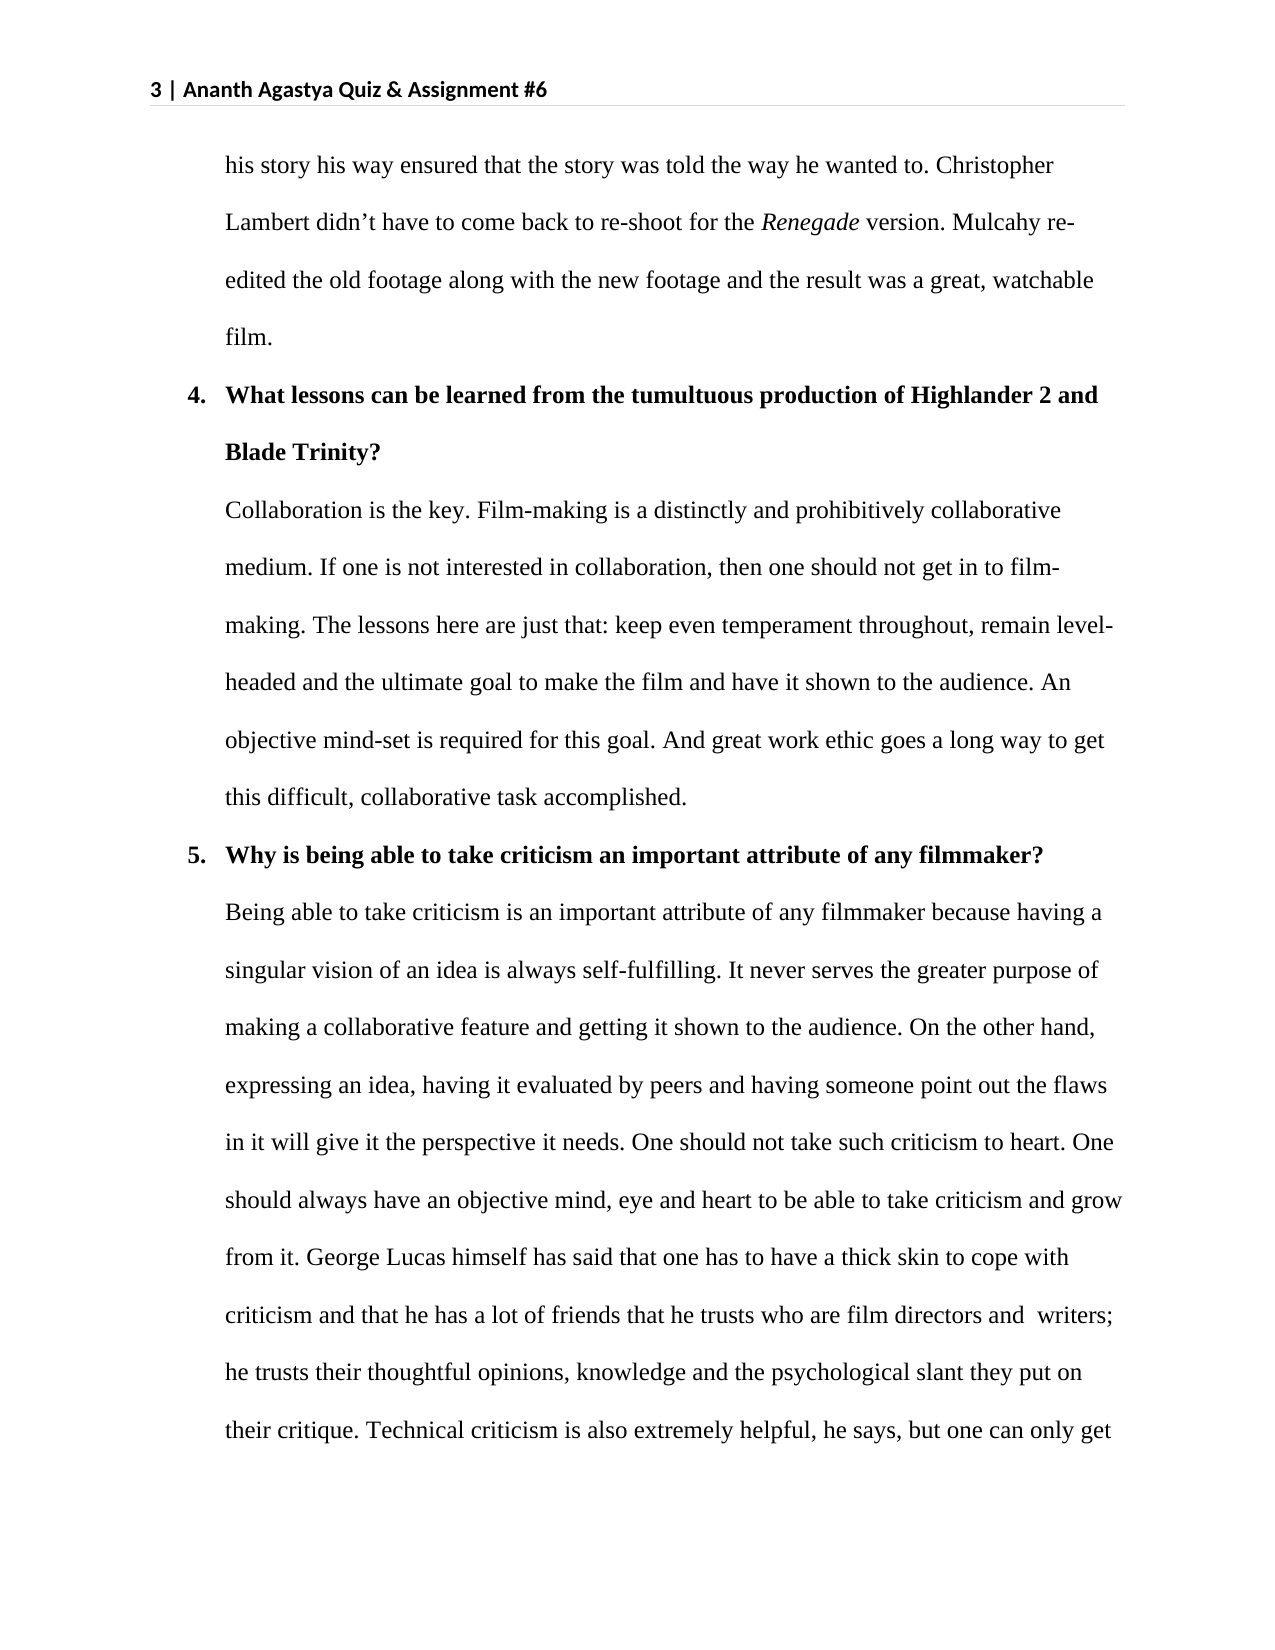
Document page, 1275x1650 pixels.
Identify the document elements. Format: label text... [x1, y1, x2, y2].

list What lessons can be learned from the tumultuous production of Highlander 2 and Blade Trinity? [187, 380, 1125, 466]
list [225, 897, 1125, 1444]
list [225, 150, 1125, 351]
list Collaboration is the key. Film-making is a distinctly and prohibitively collaborative medium. If one is not interested in collaboration, then one should not get in to film-making. The lessons here are just that: keep even temperament throughout, remain level-headed and the ultimate goal to make the film and have it shown to the audience. An objective mind-set is required for this goal. And great work ethic goes a long way to get this difficult, collaborative task accomplished. [225, 495, 1125, 811]
list Why is being able to take criticism an important attribute of any filmmaker? [187, 840, 1125, 869]
